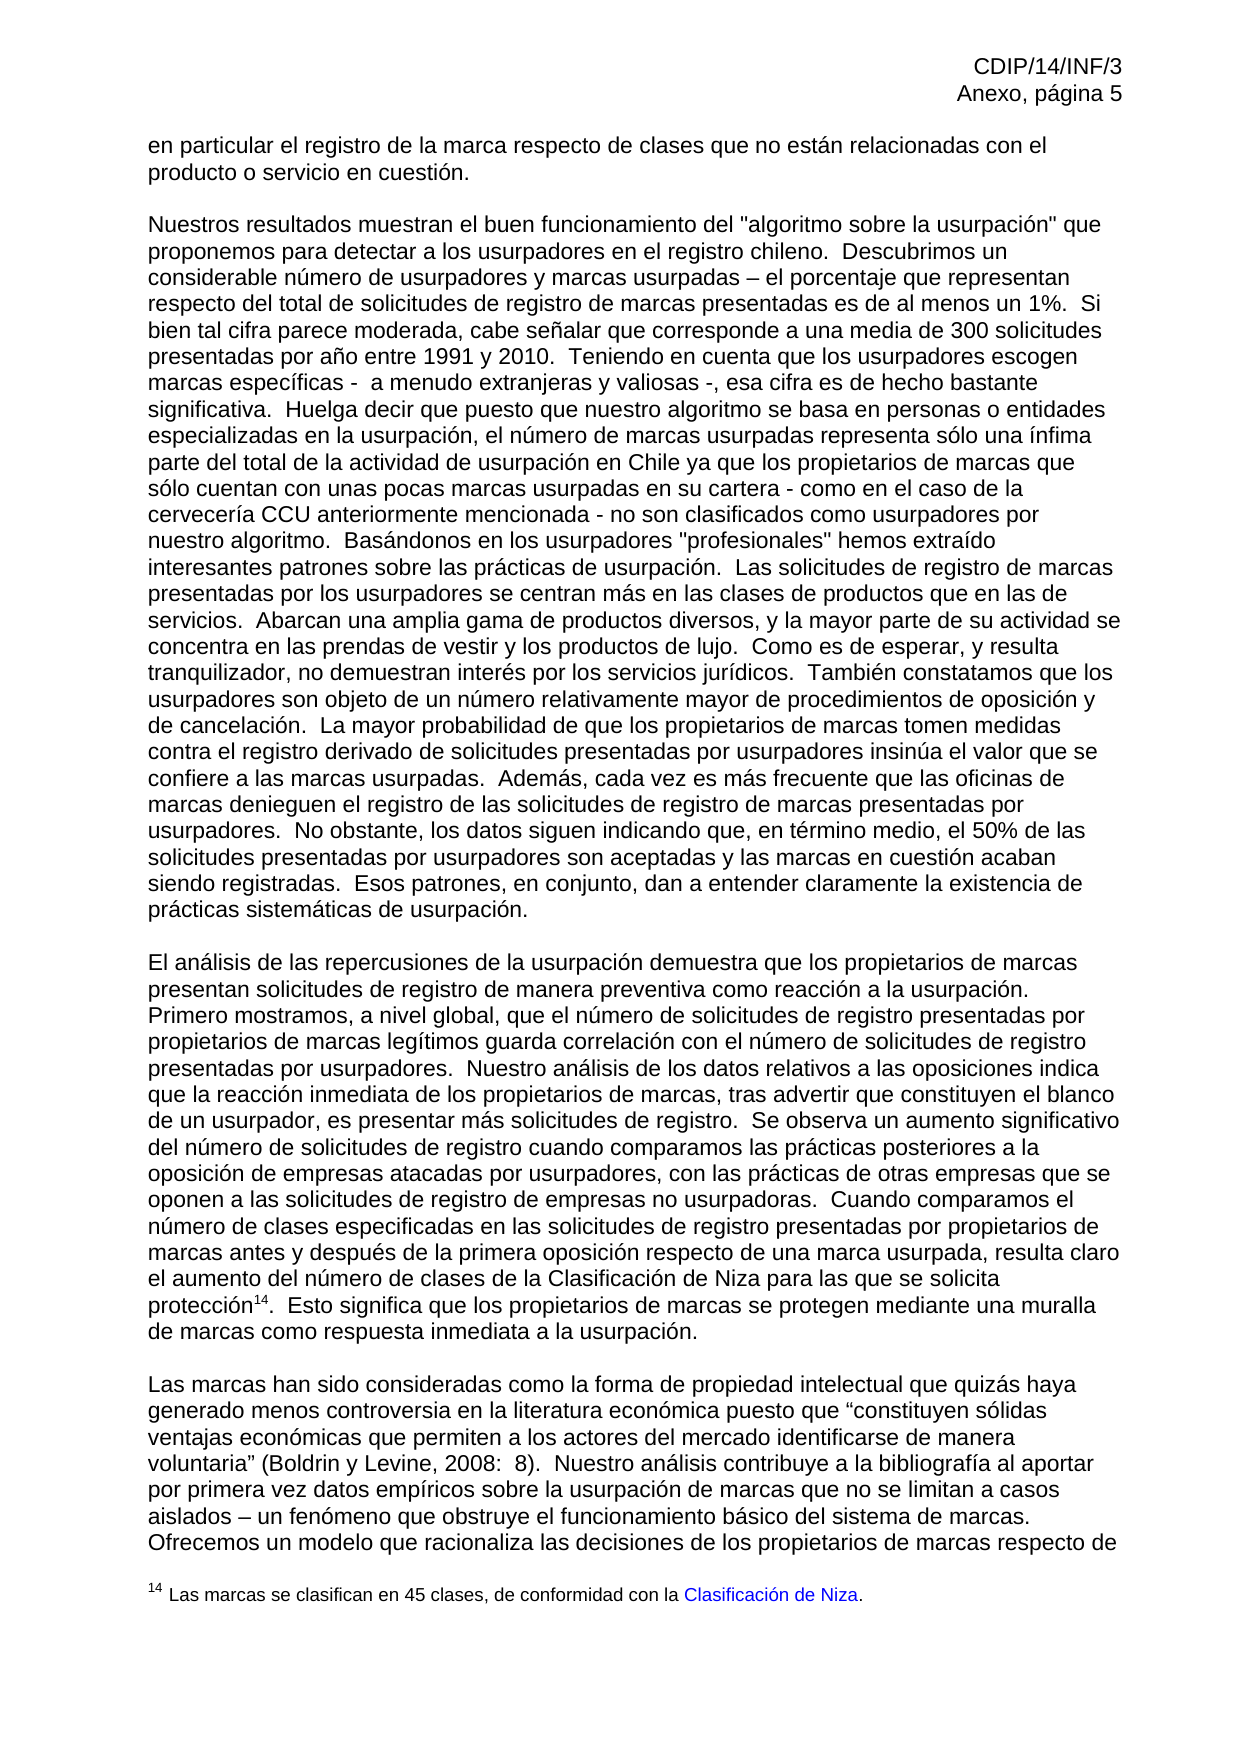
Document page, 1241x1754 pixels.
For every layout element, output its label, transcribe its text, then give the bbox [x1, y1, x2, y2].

text El análisis de las repercusiones de la usurpación demuestra que los propietarios de marcas presentan solicitudes de registro de manera preventiva como reacción a la usurpación. Primero mostramos, a nivel global, que el número de solicitudes de registro presentadas por propietarios de marcas legítimos guarda correlación con el número de solicitudes de registro presentadas por usurpadores. Nuestro análisis de los datos relativos a las oposiciones indica que la reacción inmediata de los propietarios de marcas, tras advertir que constituyen el blanco de un usurpador, es presentar más solicitudes de registro. Se observa un aumento significativo del número de solicitudes de registro cuando comparamos las prácticas posteriores a la oposición de empresas atacadas por usurpadores, con las prácticas de otras empresas que se oponen a las solicitudes de registro de empresas no usurpadoras. Cuando comparamos el número de clases especificadas en las solicitudes de registro presentadas por propietarios de marcas antes y después de la primera oposición respecto de una marca usurpada, resulta claro el aumento del número de clases de la Clasificación de Niza para las que se solicita protección. Esto significa que los propietarios de marcas se protegen mediante una muralla de marcas como respuesta inmediata a la usurpación. [148, 949, 1122, 1344]
text Nuestros resultados muestran el buen funcionamiento del "algoritmo sobre la usurpación" que proponemos para detectar a los usurpadores en el registro chileno. Descubrimos un considerable número de usurpadores y marcas usurpadas – el porcentaje que representan respecto del total de solicitudes de registro de marcas presentadas es de al menos un 1%. Si bien tal cifra parece moderada, cabe señalar que corresponde a una media de 300 solicitudes presentadas por año entre 1991 y 2010. Teniendo en cuenta que los usurpadores escogen marcas específicas - a menudo extranjeras y valiosas -, esa cifra es de hecho bastante significativa. Huelga decir que puesto que nuestro algoritmo se basa en personas o entidades especializadas en la usurpación, el número de marcas usurpadas representa sólo una ínfima parte del total de la actividad de usurpación en Chile ya que los propietarios de marcas que sólo cuentan con unas pocas marcas usurpadas en su cartera - como en el caso de la cervecería CCU anteriormente mencionada - no son clasificados como usurpadores por nuestro algoritmo. Basándonos en los usurpadores "profesionales" hemos extraído interesantes patrones sobre las prácticas de usurpación. Las solicitudes de registro de marcas presentadas por los usurpadores se centran más en las clases de productos que en las de servicios. Abarcan una amplia gama de productos diversos, y la mayor parte de su actividad se concentra en las prendas de vestir y los productos de lujo. Como es de esperar, y resulta tranquilizador, no demuestran interés por los servicios jurídicos. También constatamos que los usurpadores son objeto de un número relativamente mayor de procedimientos de oposición y de cancelación. La mayor probabilidad de que los propietarios de marcas tomen medidas contra el registro derivado de solicitudes presentadas por usurpadores insinúa el valor que se confiere a las marcas usurpadas. Además, cada vez es más frecuente que las oficinas de marcas denieguen el registro de las solicitudes de registro de marcas presentadas por usurpadores. No obstante, los datos siguen indicando que, en término medio, el 50% de las solicitudes presentadas por usurpadores son aceptadas y las marcas en cuestión acaban siendo registradas. Esos patrones, en conjunto, dan a entender claramente la existencia de prácticas sistemáticas de usurpación. [148, 211, 1122, 923]
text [148, 1371, 1122, 1555]
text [148, 132, 1122, 185]
